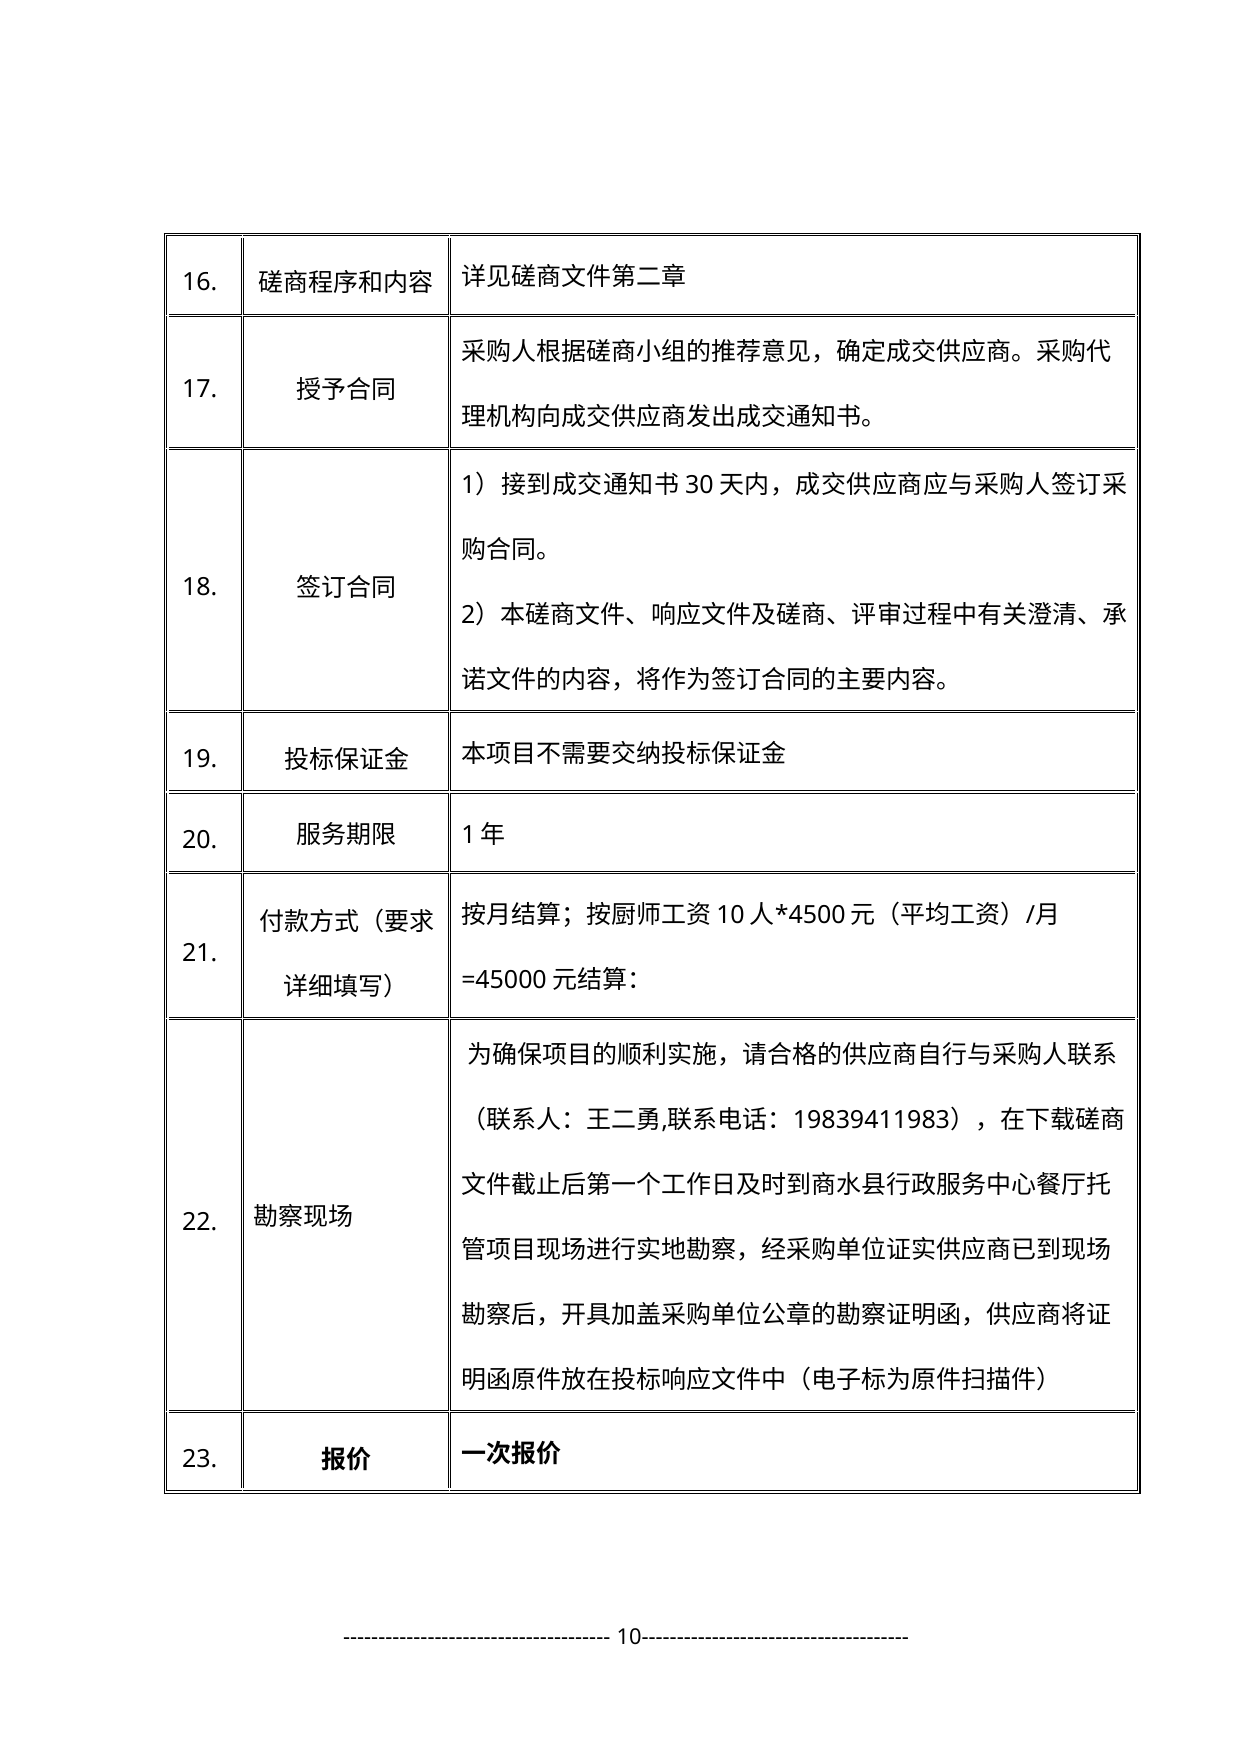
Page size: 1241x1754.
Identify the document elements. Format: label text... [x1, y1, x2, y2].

table_cell 投标保证金 [244, 713, 448, 790]
table_cell 授予合同 [244, 317, 448, 447]
table_cell 1）接到成交通知书30天内，成交供应商应与采购人签订采购合同。 2）本磋商文件、响应文件及磋商、评审过程中有关澄清、承诺文件的内容，将作为签订合同的主要内容。 [451, 447, 1137, 710]
table_cell [167, 1017, 241, 1410]
table_cell 勘察现场 [244, 1020, 448, 1410]
table_cell [165, 871, 242, 1017]
table_cell 签订合同 [244, 450, 448, 710]
table_cell [167, 236, 242, 313]
table_cell [167, 710, 241, 790]
table_cell [167, 447, 241, 710]
table_cell 服务期限 [244, 794, 448, 871]
table_cell 本项目不需要交纳投标保证金 [451, 710, 1137, 790]
table_cell 一次报价 [450, 1410, 1137, 1490]
table_cell 1年 [450, 790, 1139, 871]
table_cell 磋商程序和内容 [242, 234, 450, 313]
table_cell [167, 1410, 242, 1490]
table_cell 报价 [242, 1410, 450, 1490]
table_cell 为确保项目的顺利实施，请合格的供应商自行与采购人联系（联系人：王二勇,联系电话：19839411983），在下载磋商文件截止后第一个工作日及时到商水县行政服务中心餐厅托管项目现场进行实地勘察，经采购单位证实供应商已到现场勘察后，开具加盖采购单位公章的勘察证明函，供应商将证明函原件放在投标响应文件中（电子标为原件扫描件） [451, 1017, 1137, 1410]
table_cell 详见磋商文件第二章 [450, 236, 1137, 313]
table_cell [165, 790, 242, 871]
table_cell 按月结算；按厨师工资10人*4500元（平均工资）/月=45000元结算： [450, 871, 1139, 1017]
table_cell 付款方式（要求详细填写） [244, 874, 448, 1017]
table_cell 采购人根据磋商小组的推荐意见，确定成交供应商。采购代理机构向成交供应商发出成交通知书。 [451, 314, 1137, 447]
table_cell [167, 314, 241, 447]
